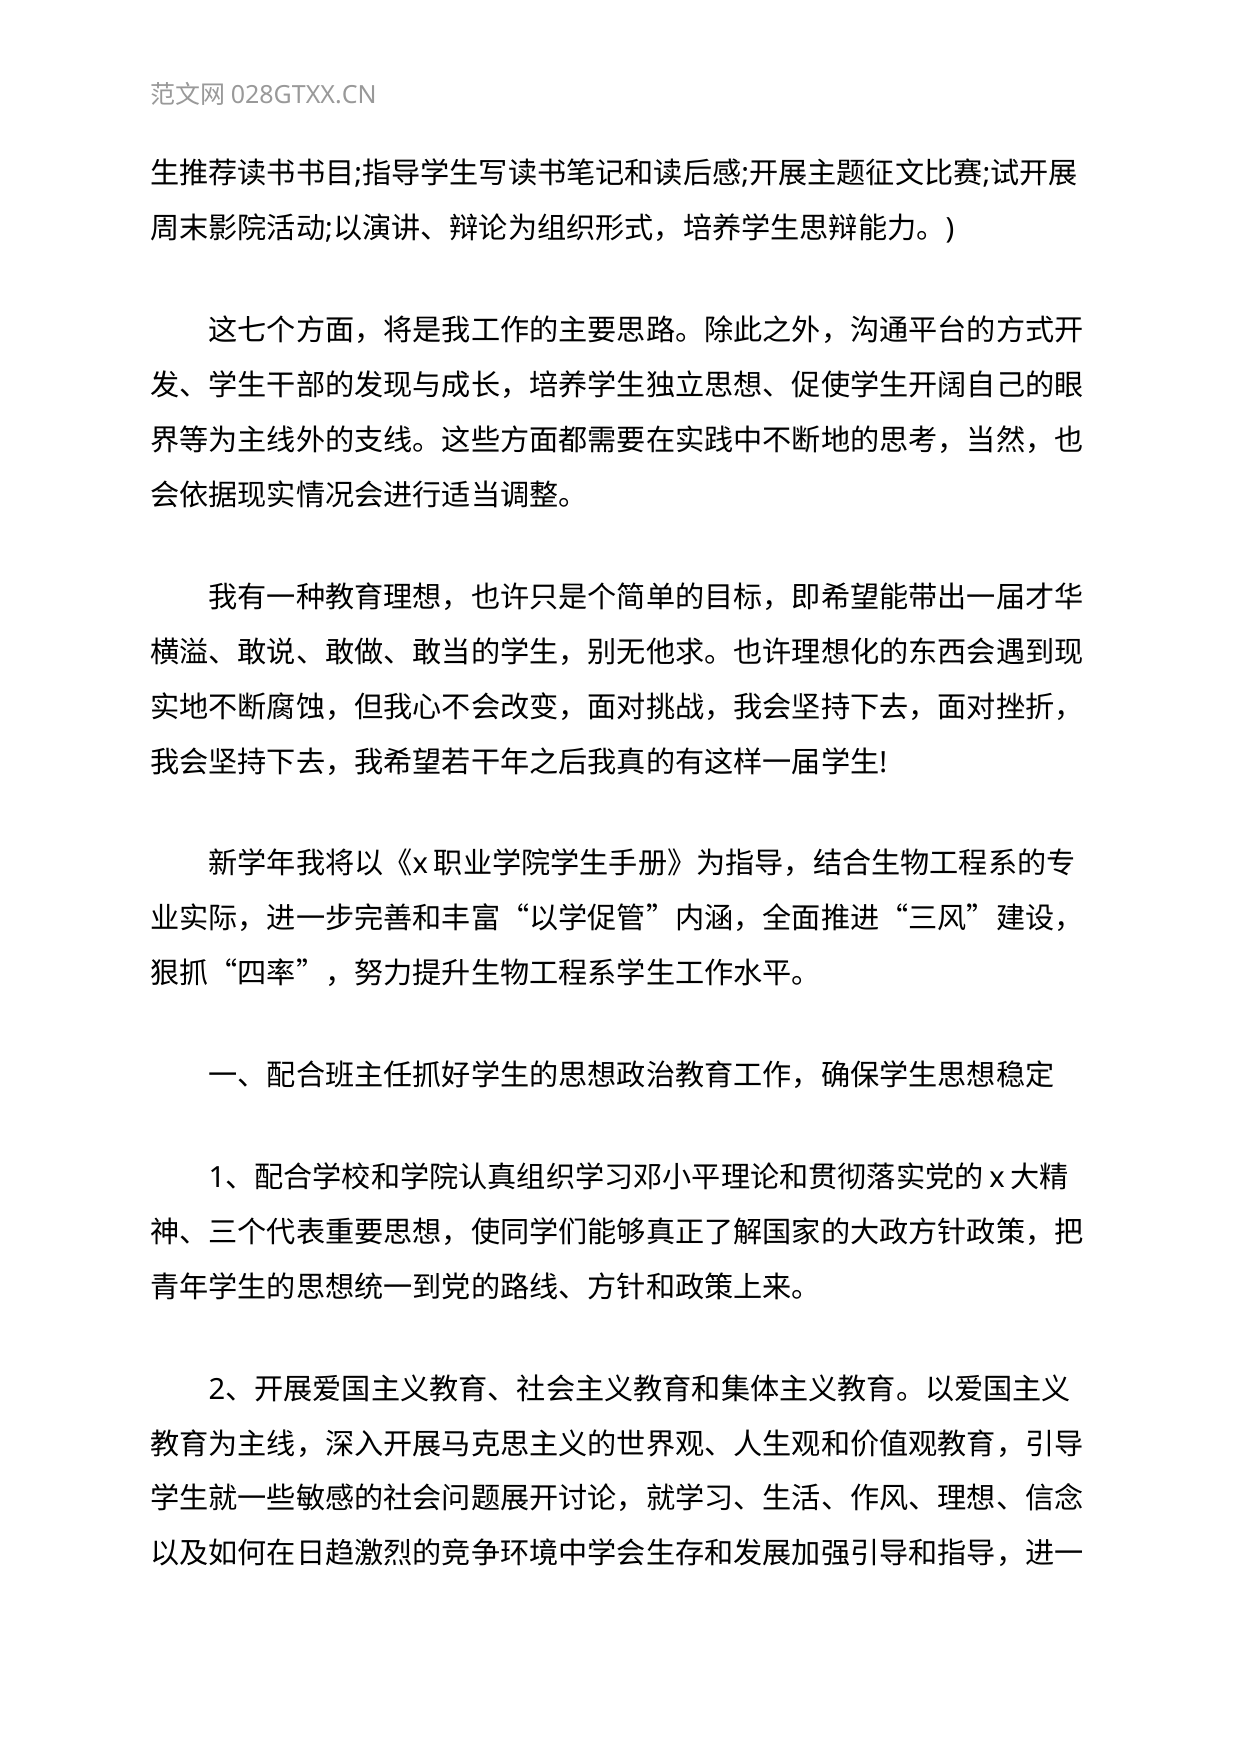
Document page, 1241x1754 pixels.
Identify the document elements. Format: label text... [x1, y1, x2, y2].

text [150, 1365, 1090, 1572]
text 一、配合班主任抓好学生的思想政治教育工作，确保学生思想稳定 [150, 1052, 1090, 1094]
text 这七个方面，将是我工作的主要思路。除此之外，沟通平台的方式开发、学生干部的发现与成长，培养学生独立思想、促使学生开阔自己的眼界等为主线外的支线。这些方面都需要在实践中不断地的思考，当然，也会依据现实情况会进行适当调整。 [150, 307, 1090, 514]
text 新学年我将以《x职业学院学生手册》为指导，结合生物工程系的专业实际，进一步完善和丰富“以学促管”内涵，全面推进“三风”建设，狠抓“四率”，努力提升生物工程系学生工作水平。 [150, 840, 1090, 992]
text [150, 150, 1090, 247]
text 我有一种教育理想，也许只是个简单的目标，即希望能带出一届才华横溢、敢说、敢做、敢当的学生，别无他求。也许理想化的东西会遇到现实地不断腐蚀，但我心不会改变，面对挑战，我会坚持下去，面对挫折，我会坚持下去，我希望若干年之后我真的有这样一届学生! [150, 573, 1090, 781]
text 1、配合学校和学院认真组织学习邓小平理论和贯彻落实党的x大精神、三个代表重要思想，使同学们能够真正了解国家的大政方针政策，把青年学生的思想统一到党的路线、方针和政策上来。 [150, 1153, 1090, 1306]
